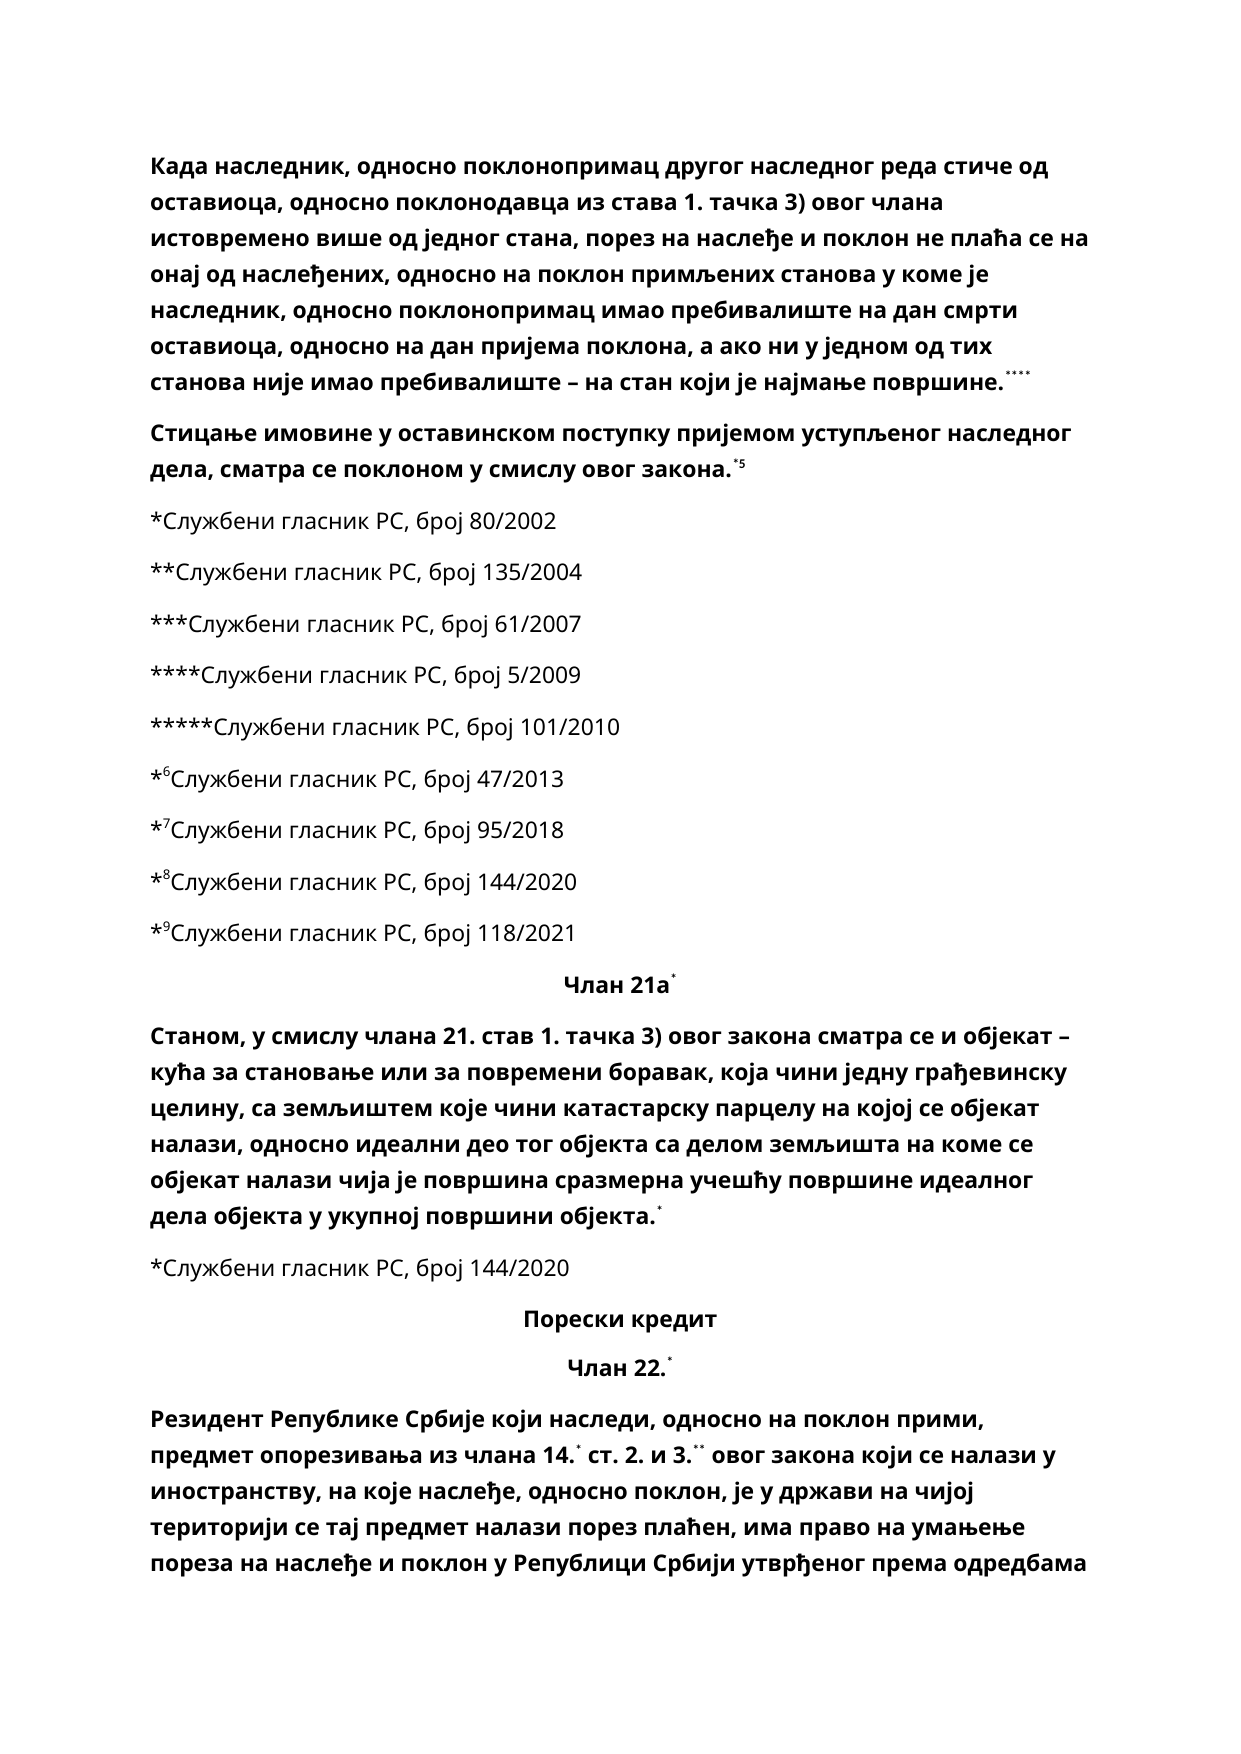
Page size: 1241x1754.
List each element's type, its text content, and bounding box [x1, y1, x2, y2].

text *6Службени гласник РС, број 47/2013 [150, 762, 1090, 794]
text ***Службени гласник РС, број 61/2007 [150, 608, 1090, 639]
text Порески кредит [150, 1303, 1090, 1334]
text *****Службени гласник РС, број 101/2010 [150, 711, 1090, 742]
text ****Службени гласник РС, број 5/2009 [150, 659, 1090, 691]
text *Службени гласник РС, број 144/2020 [150, 1252, 1090, 1283]
text Стицање имовине у оставинском поступку пријемом уступљеног наследног дела, сматра се поклоном у смислу овог закона.*5 [150, 417, 1090, 484]
text Када наследник, односно поклонопримац другог наследног реда стиче од оставиоца, односно поклонодавца из става 1. тачка 3) овог члана истовремено више од једног стана, порез на наслеђе и поклон не плаћа се на онај од наслеђених, односно на поклон примљених станова у коме је наследник, односно поклонопримац имао пребивалиште на дан смрти оставиоца, односно на дан пријема поклона, а ако ни у једном од тих станова није имао пребивалиште – на стан који је најмање површине.**** [150, 150, 1090, 397]
text *Службени гласник РС, број 80/2002 [150, 505, 1090, 536]
text Члан 21а* [150, 969, 1090, 1000]
text *7Службени гласник РС, број 95/2018 [150, 814, 1090, 845]
text Станом, у смислу члана 21. став 1. тачка 3) овог закона сматра се и објекат – кућа за становање или за повремени боравак, која чини једну грађевинску целину, са земљиштем које чини катастарску парцелу на којој се објекат налази, oдносно идеални део тог објекта са делом земљишта на коме се објекат налази чија је површина сразмерна учешћу површине идеалног дела објекта у укупној површини објекта.* [150, 1020, 1090, 1231]
text Члан 22.* [150, 1352, 1090, 1383]
text *9Службени гласник РС, број 118/2021 [150, 917, 1090, 948]
text *8Службени гласник РС, број 144/2020 [150, 866, 1090, 897]
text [150, 1403, 1090, 1578]
text **Службени гласник РС, број 135/2004 [150, 556, 1090, 587]
